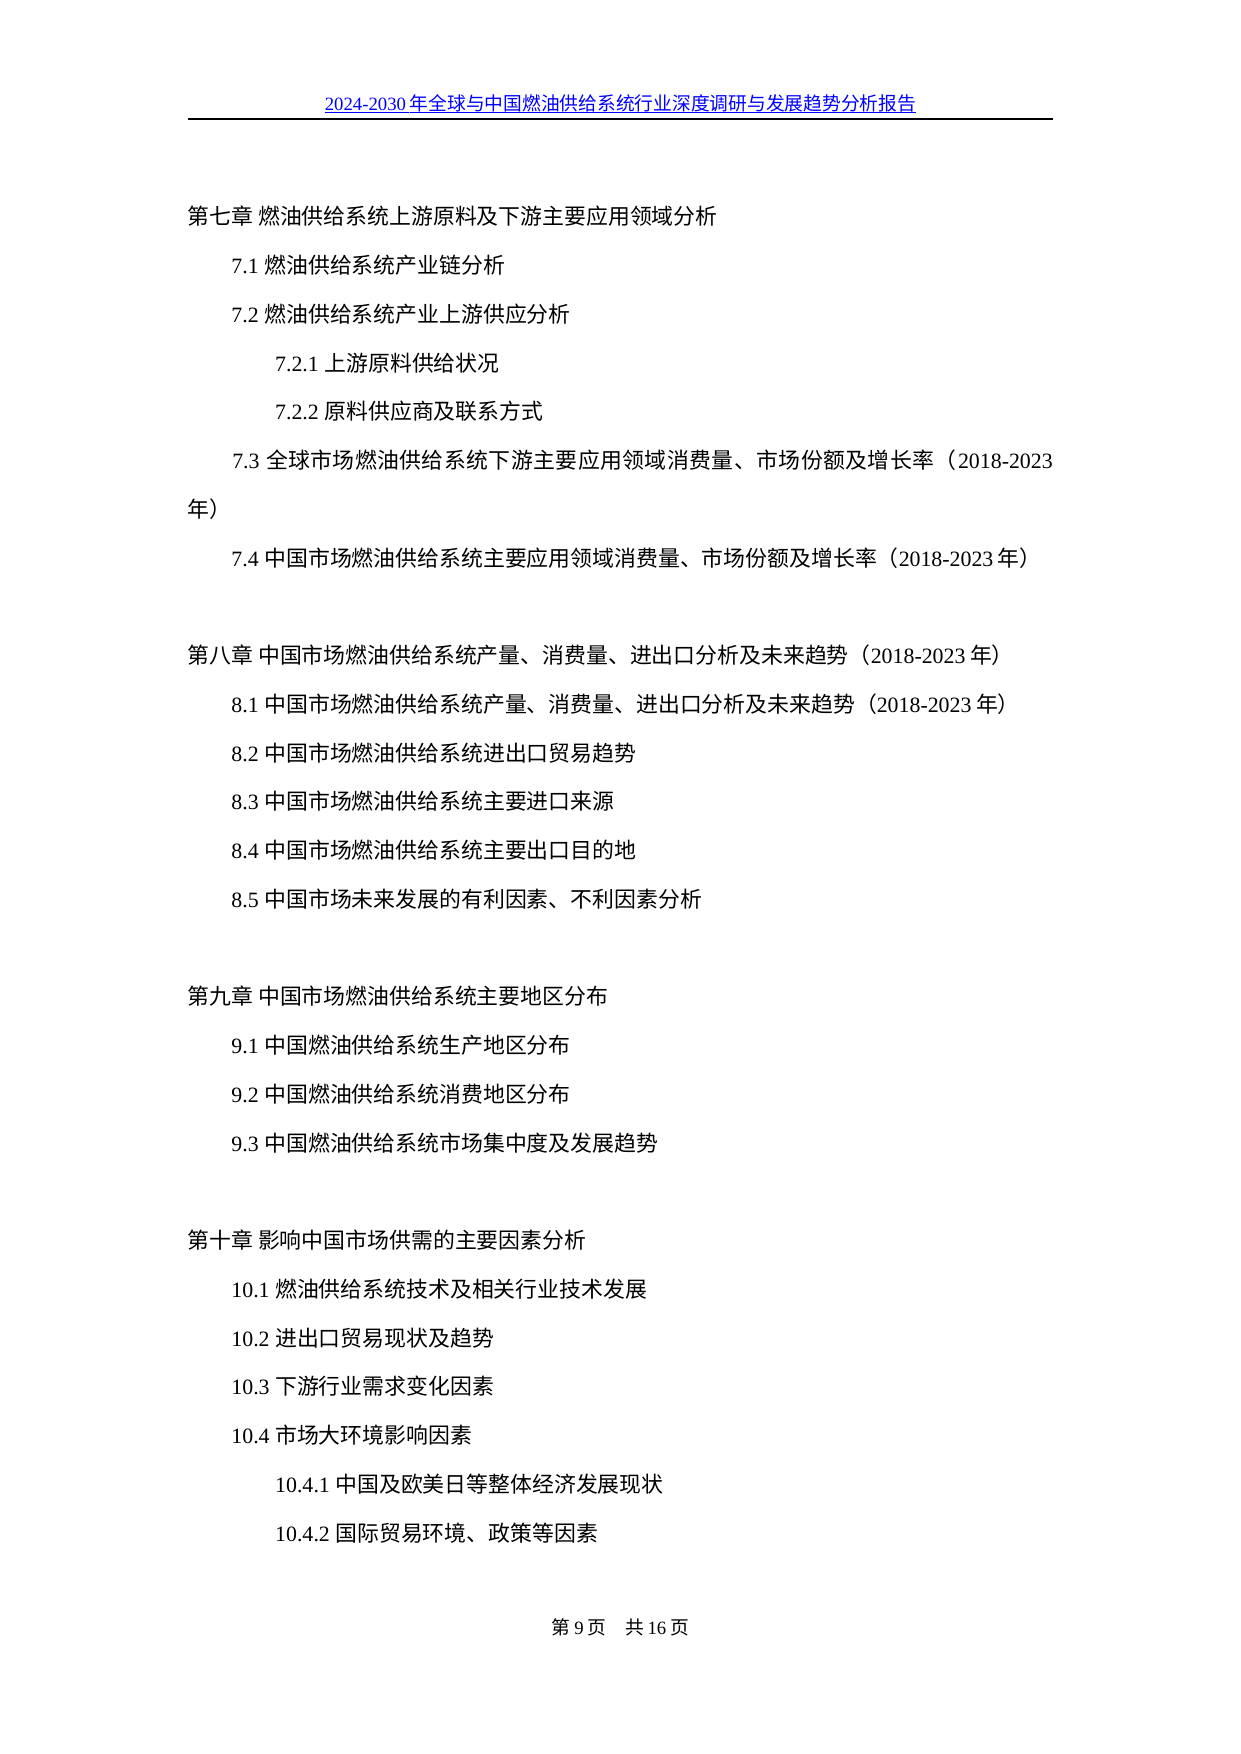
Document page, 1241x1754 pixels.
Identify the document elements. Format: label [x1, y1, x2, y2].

text [187, 150, 1053, 1548]
